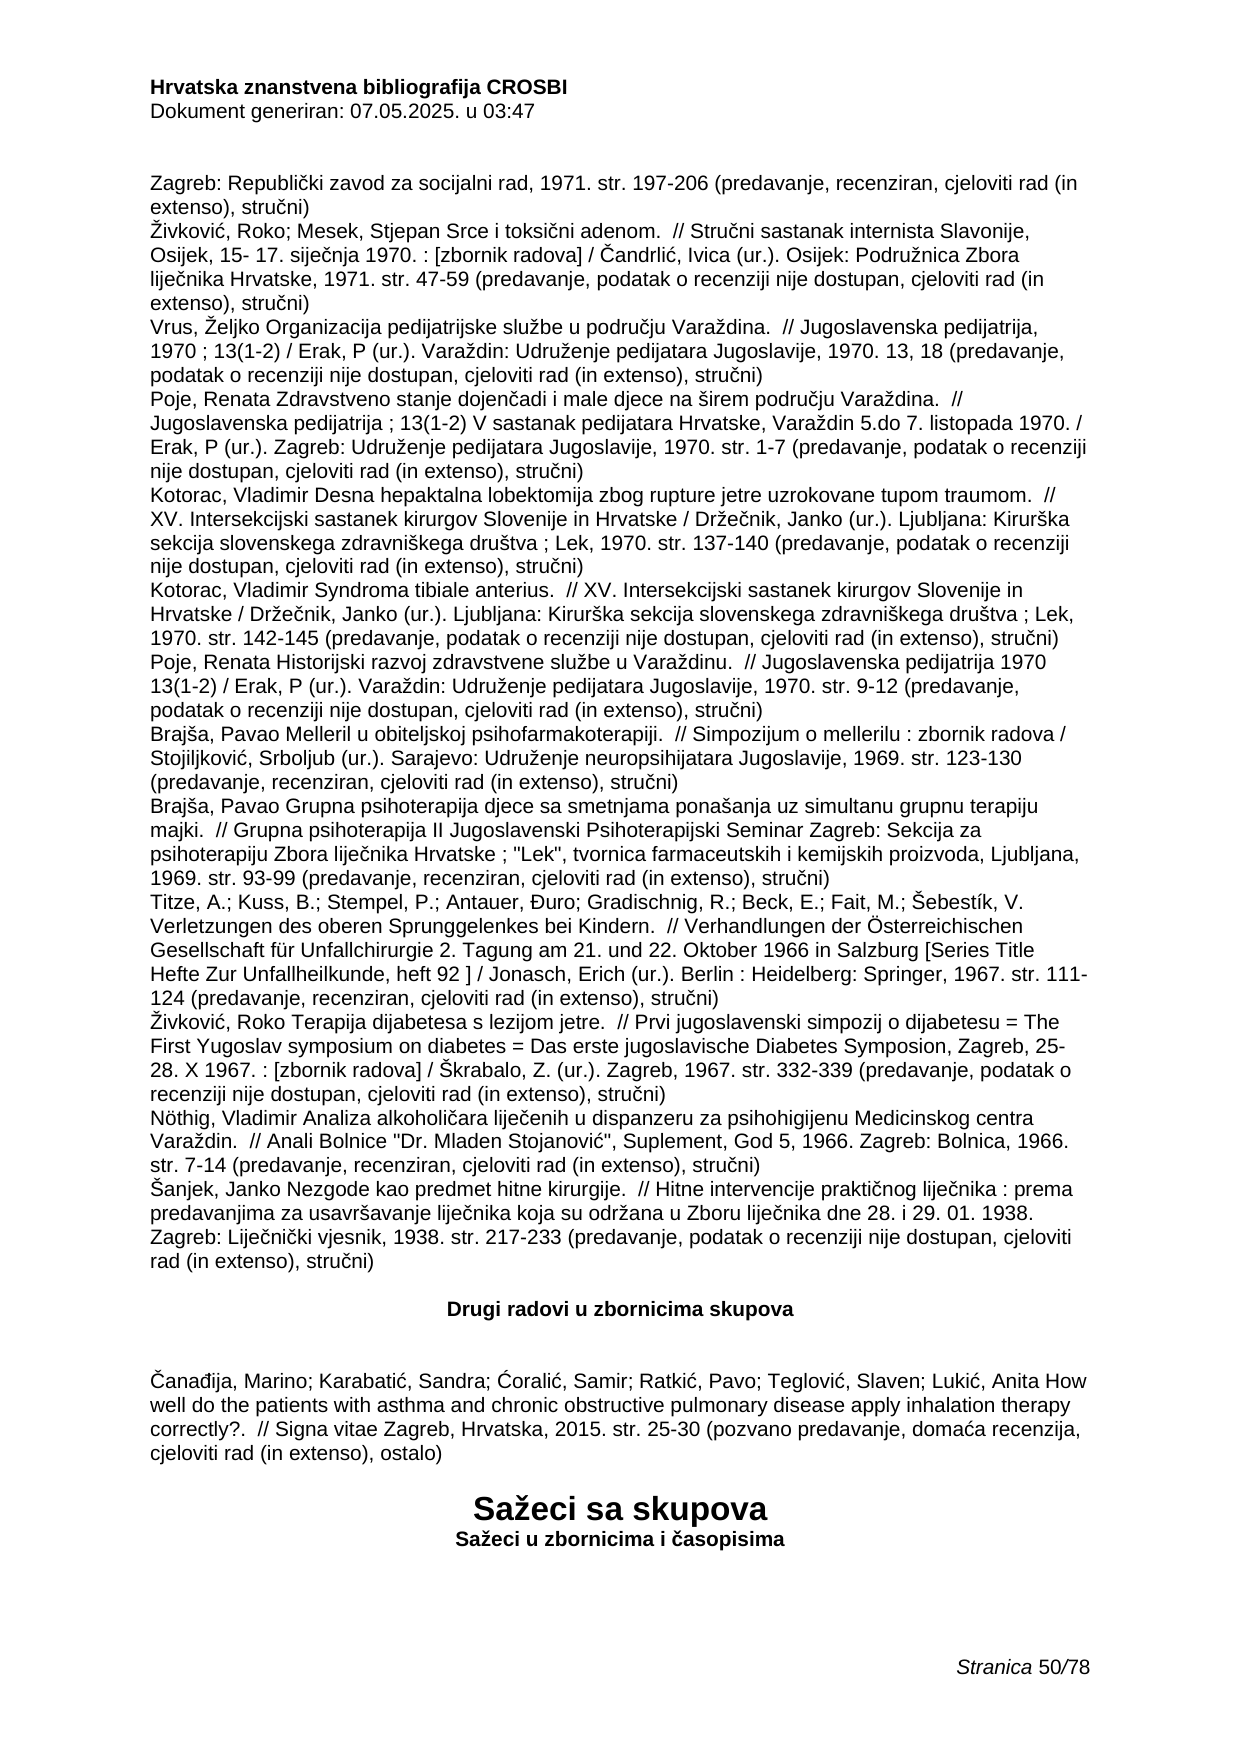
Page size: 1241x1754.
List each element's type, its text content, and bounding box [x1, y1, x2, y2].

text Brajša, Pavao [150, 171, 1090, 219]
subtitle Sažeci u zbornicima i časopisima [150, 1527, 1090, 1551]
text Vrus, Željko [150, 315, 1090, 387]
text Kotorac, Vladimir [150, 578, 1090, 650]
text Živković, Roko [150, 1009, 1090, 1105]
subtitle Sažeci sa skupova [150, 1489, 1090, 1527]
text Brajša, Pavao [150, 794, 1090, 890]
text Poje, Renata [150, 387, 1090, 482]
text Čanađija, Marino; Karabatić, Sandra; Ćoralić, Samir; Ratkić, Pavo; Teglović, Slaven; Lukić, Anita [150, 1369, 1090, 1465]
text Brajša, Pavao [150, 722, 1090, 794]
text Poje, Renata [150, 650, 1090, 722]
text Šanjek, Janko [150, 1177, 1090, 1273]
text Titze, A.; Kuss, B.; Stempel, P.; Antauer, Đuro; Gradischnig, R.; Beck, E.; Fait, M.; Šebestík, V. [150, 890, 1090, 1009]
text Nöthig, Vladimir [150, 1105, 1090, 1177]
text Kotorac, Vladimir [150, 482, 1090, 578]
subtitle Drugi radovi u zbornicima skupova [150, 1297, 1090, 1321]
text Živković, Roko; Mesek, Stjepan [150, 219, 1090, 315]
